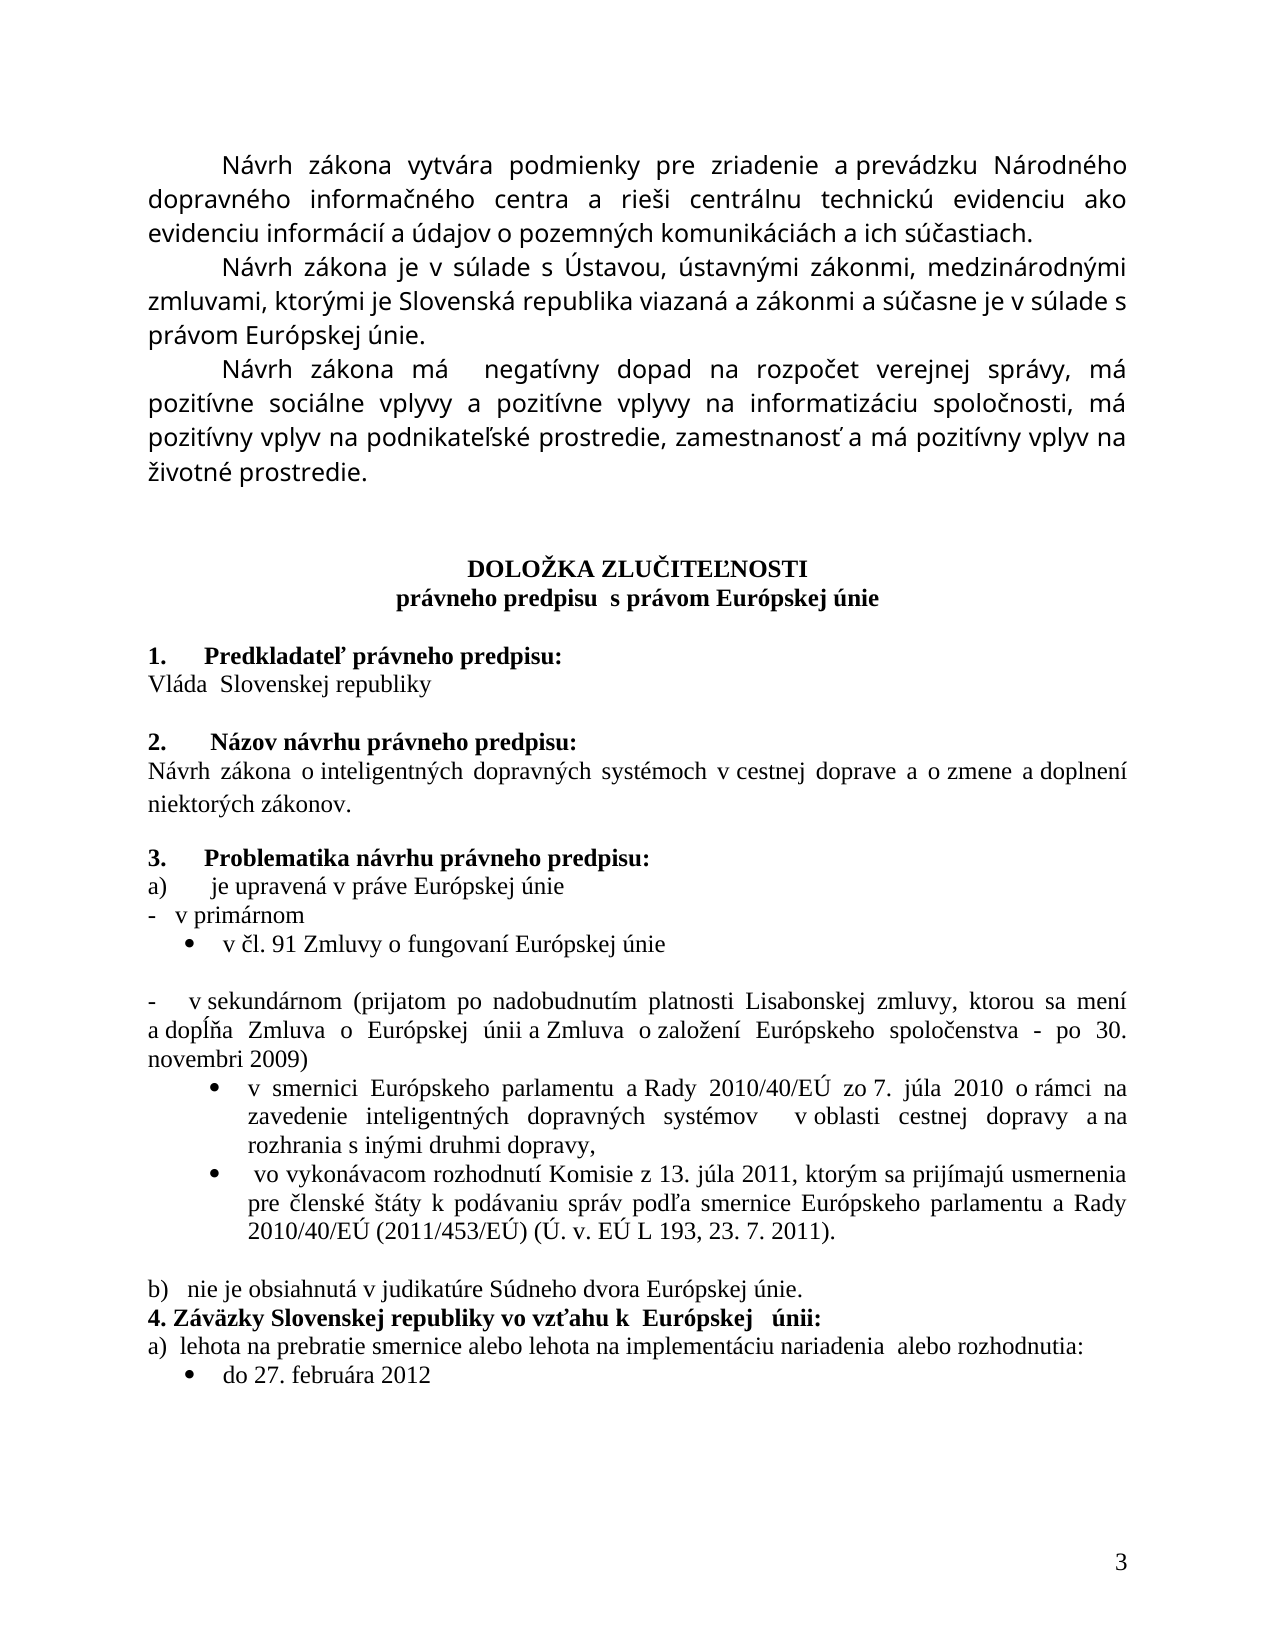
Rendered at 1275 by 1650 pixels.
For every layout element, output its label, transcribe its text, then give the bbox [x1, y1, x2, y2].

text DOLOŽKA ZLUČITEĽNOSTI [148, 554, 1127, 583]
text právneho predpisu s právom Európskej únie [148, 583, 1127, 612]
text - v sekundárnom (prijatom po nadobudnutím platnosti Lisabonskej zmluvy, ktorou sa mení a dopĺňa Zmluva o Európskej únii a Zmluva o založení Európskeho spoločenstva - po 30. novembri 2009) [148, 986, 1127, 1073]
list a) lehota na prebratie smernice alebo lehota na implementáciu nariadenia alebo rozhodnutia: [148, 1331, 1127, 1360]
list v smernici Európskeho parlamentu a Rady 2010/40/EÚ zo 7. júla 2010 o rámci na zavedenie inteligentných dopravných systémov v oblasti cestnej dopravy a na rozhrania s inými druhmi dopravy, [210, 1073, 1127, 1159]
text Návrh zákona je v súlade s Ústavou, ústavnými zákonmi, medzinárodnými zmluvami, ktorými je Slovenská republika viazaná a zákonmi a súčasne je v súlade s právom Európskej únie. [148, 250, 1127, 352]
list v čl. 91 Zmluvy o fungovaní Európskej únie [185, 929, 1127, 958]
list Názov návrhu právneho predpisu: [148, 727, 1127, 756]
text Návrh zákona o inteligentných dopravných systémoch v cestnej doprave a o zmene a doplnení niektorých zákonov. [148, 756, 1127, 818]
text 4. Záväzky Slovenskej republiky vo vzťahu k Európskej únii: [148, 1303, 1127, 1331]
text b) nie je obsiahnutá v judikatúre Súdneho dvora Európskej únie. [148, 1274, 1127, 1303]
text a) je upravená v práve Európskej únie [148, 871, 1127, 900]
text 3. Problematika návrhu právneho predpisu: [148, 843, 1127, 871]
list do 27. februára 2012 [185, 1360, 1127, 1389]
text - v primárnom [148, 900, 1127, 929]
text 1. Predkladateľ právneho predpisu: [148, 641, 1127, 669]
list vo vykonávacom rozhodnutí Komisie z 13. júla 2011, ktorým sa prijímajú usmernenia pre členské štáty k podávaniu správ podľa smernice Európskeho parlamentu a Rady 2010/40/EÚ (2011/453/EÚ) (Ú. v. EÚ L 193, 23. 7. 2011). [210, 1159, 1127, 1245]
text Návrh zákona vytvára podmienky pre zriadenie a prevádzku Národného dopravného informačného centra a rieši centrálnu technickú evidenciu ako evidenciu informácií a údajov o pozemných komunikáciách a ich súčastiach. [148, 148, 1127, 250]
text Návrh zákona má negatívny dopad na rozpočet verejnej správy, má pozitívne sociálne vplyvy a pozitívne vplyvy na informatizáciu spoločnosti, má pozitívny vplyv na podnikateľské prostredie, zamestnanosť a má pozitívny vplyv na životné prostredie. [148, 352, 1127, 488]
text Vláda Slovenskej republiky [148, 669, 1127, 698]
